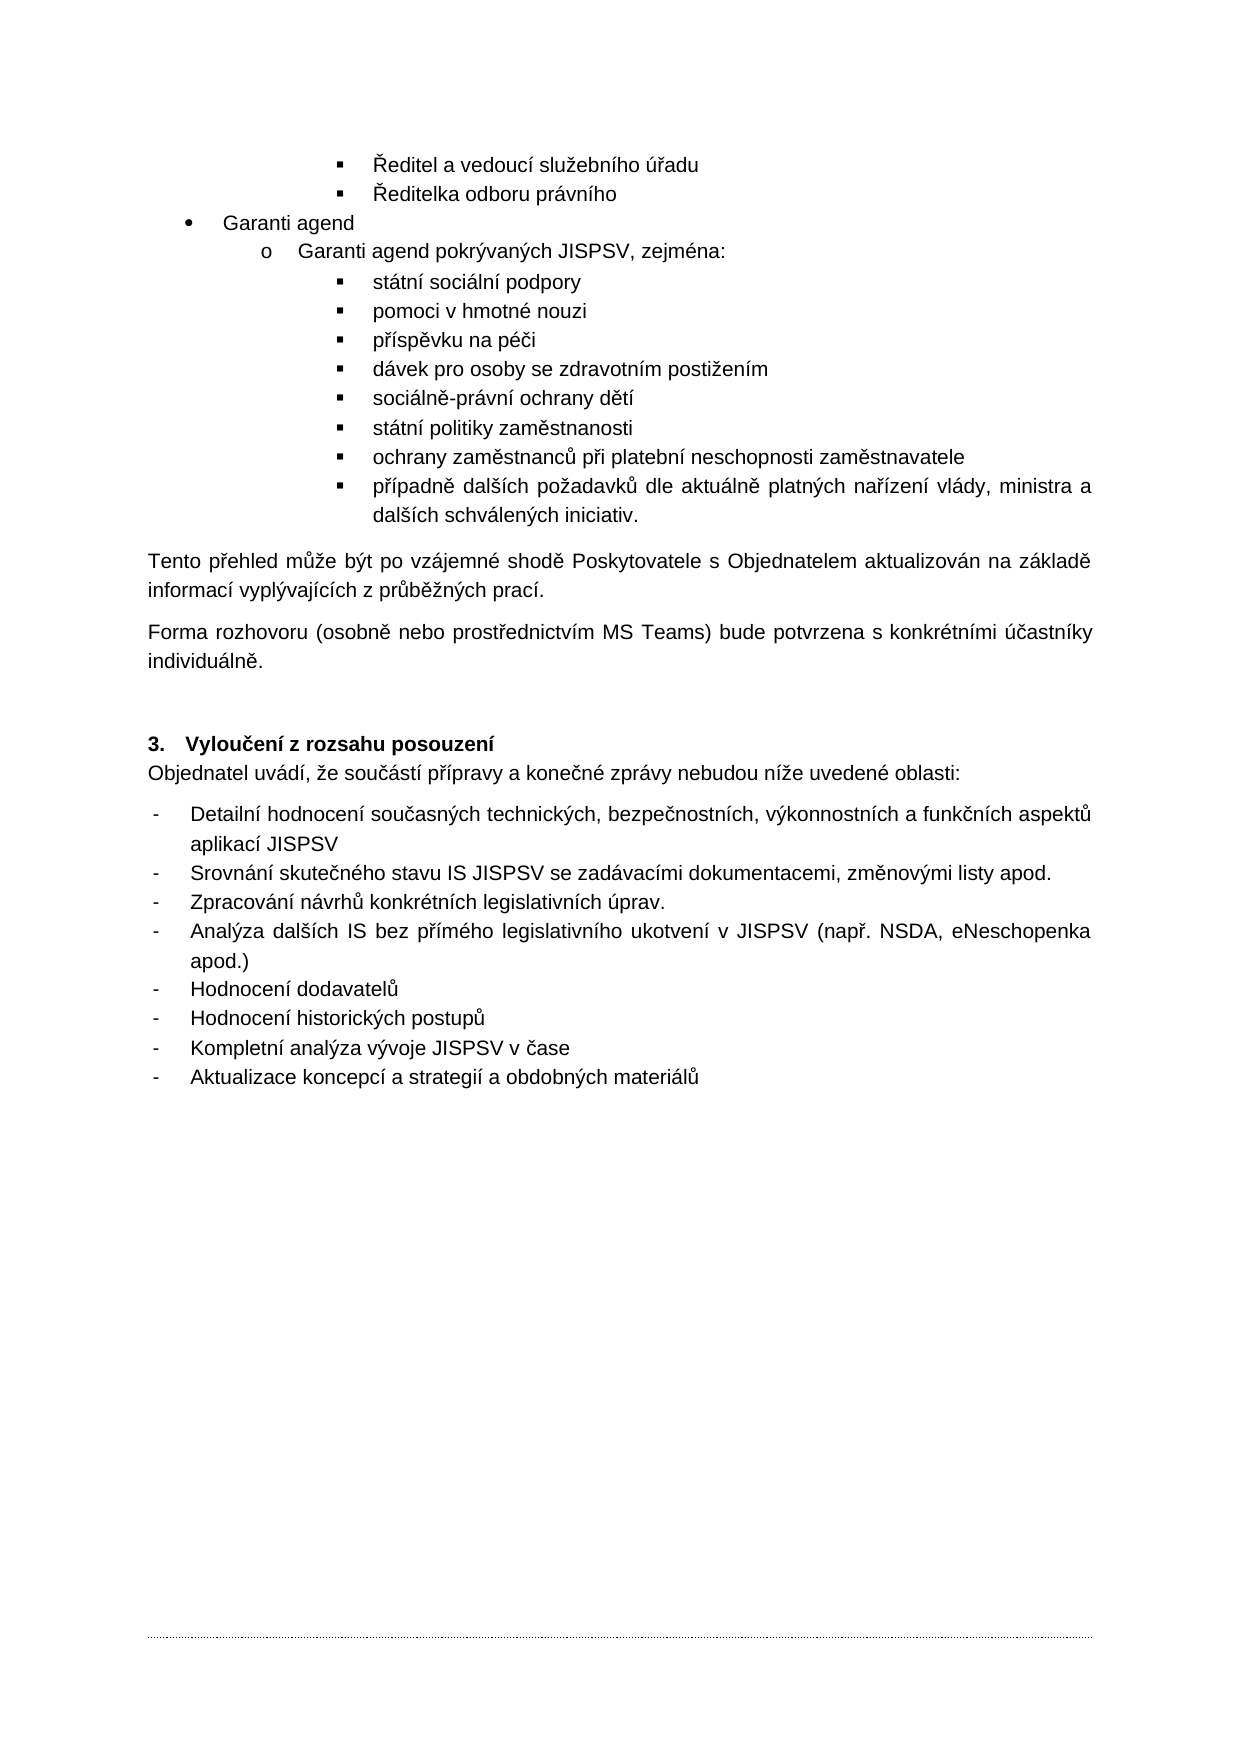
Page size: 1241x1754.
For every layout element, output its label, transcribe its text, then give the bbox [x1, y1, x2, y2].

list Ředitel a vedoucí služebního úřadu [335, 148, 1092, 177]
list státní politiky zaměstnanosti [335, 410, 1092, 439]
text Tento přehled může být po vzájemné shodě Poskytovatele s Objednatelem aktualizován na základě informací vyplývajících z průběžných prací. [148, 543, 1092, 602]
list pomoci v hmotné nouzi [335, 293, 1092, 323]
list Ředitelka odboru právního [335, 177, 1092, 206]
list případně dalších požadavků dle aktuálně platných nařízení vlády, ministra a dalších schválených iniciativ. [335, 468, 1092, 527]
text Objednatel uvádí, že součástí přípravy a konečné zprávy nebudou níže uvedené oblasti: [148, 756, 1092, 785]
list sociálně-právní ochrany dětí [335, 381, 1092, 410]
list Zpracování návrhů konkrétních legislativních úprav. [153, 885, 1092, 914]
list Garanti agend [185, 206, 1092, 235]
list Srovnání skutečného stavu IS JISPSV se zadávacími dokumentacemi, změnovými listy apod. [153, 856, 1092, 885]
list Kompletní analýza vývoje JISPSV v čase [153, 1031, 1092, 1060]
list Hodnocení dodavatelů [153, 973, 1092, 1002]
list příspěvku na péči [335, 323, 1092, 352]
list státní sociální podpory [335, 264, 1092, 293]
list Garanti agend pokrývaných JISPSV, zejména: [260, 235, 1092, 264]
list ochrany zaměstnanců při platební neschopnosti zaměstnavatele [335, 439, 1092, 468]
list Analýza dalších IS bez přímého legislativního ukotvení v JISPSV (např. NSDA, eNeschopenka apod.) [153, 914, 1092, 973]
list Vyloučení z rozsahu posouzení [148, 727, 1092, 756]
list dávek pro osoby se zdravotním postižením [335, 352, 1092, 381]
list Hodnocení historických postupů [153, 1002, 1092, 1031]
list Aktualizace koncepcí a strategií a obdobných materiálů [153, 1060, 1092, 1089]
list Detailní hodnocení současných technických, bezpečnostních, výkonnostních a funkčních aspektů aplikací JISPSV [153, 798, 1092, 856]
text Forma rozhovoru (osobně nebo prostřednictvím MS Teams) bude potvrzena s konkrétními účastníky individuálně. [148, 614, 1092, 673]
